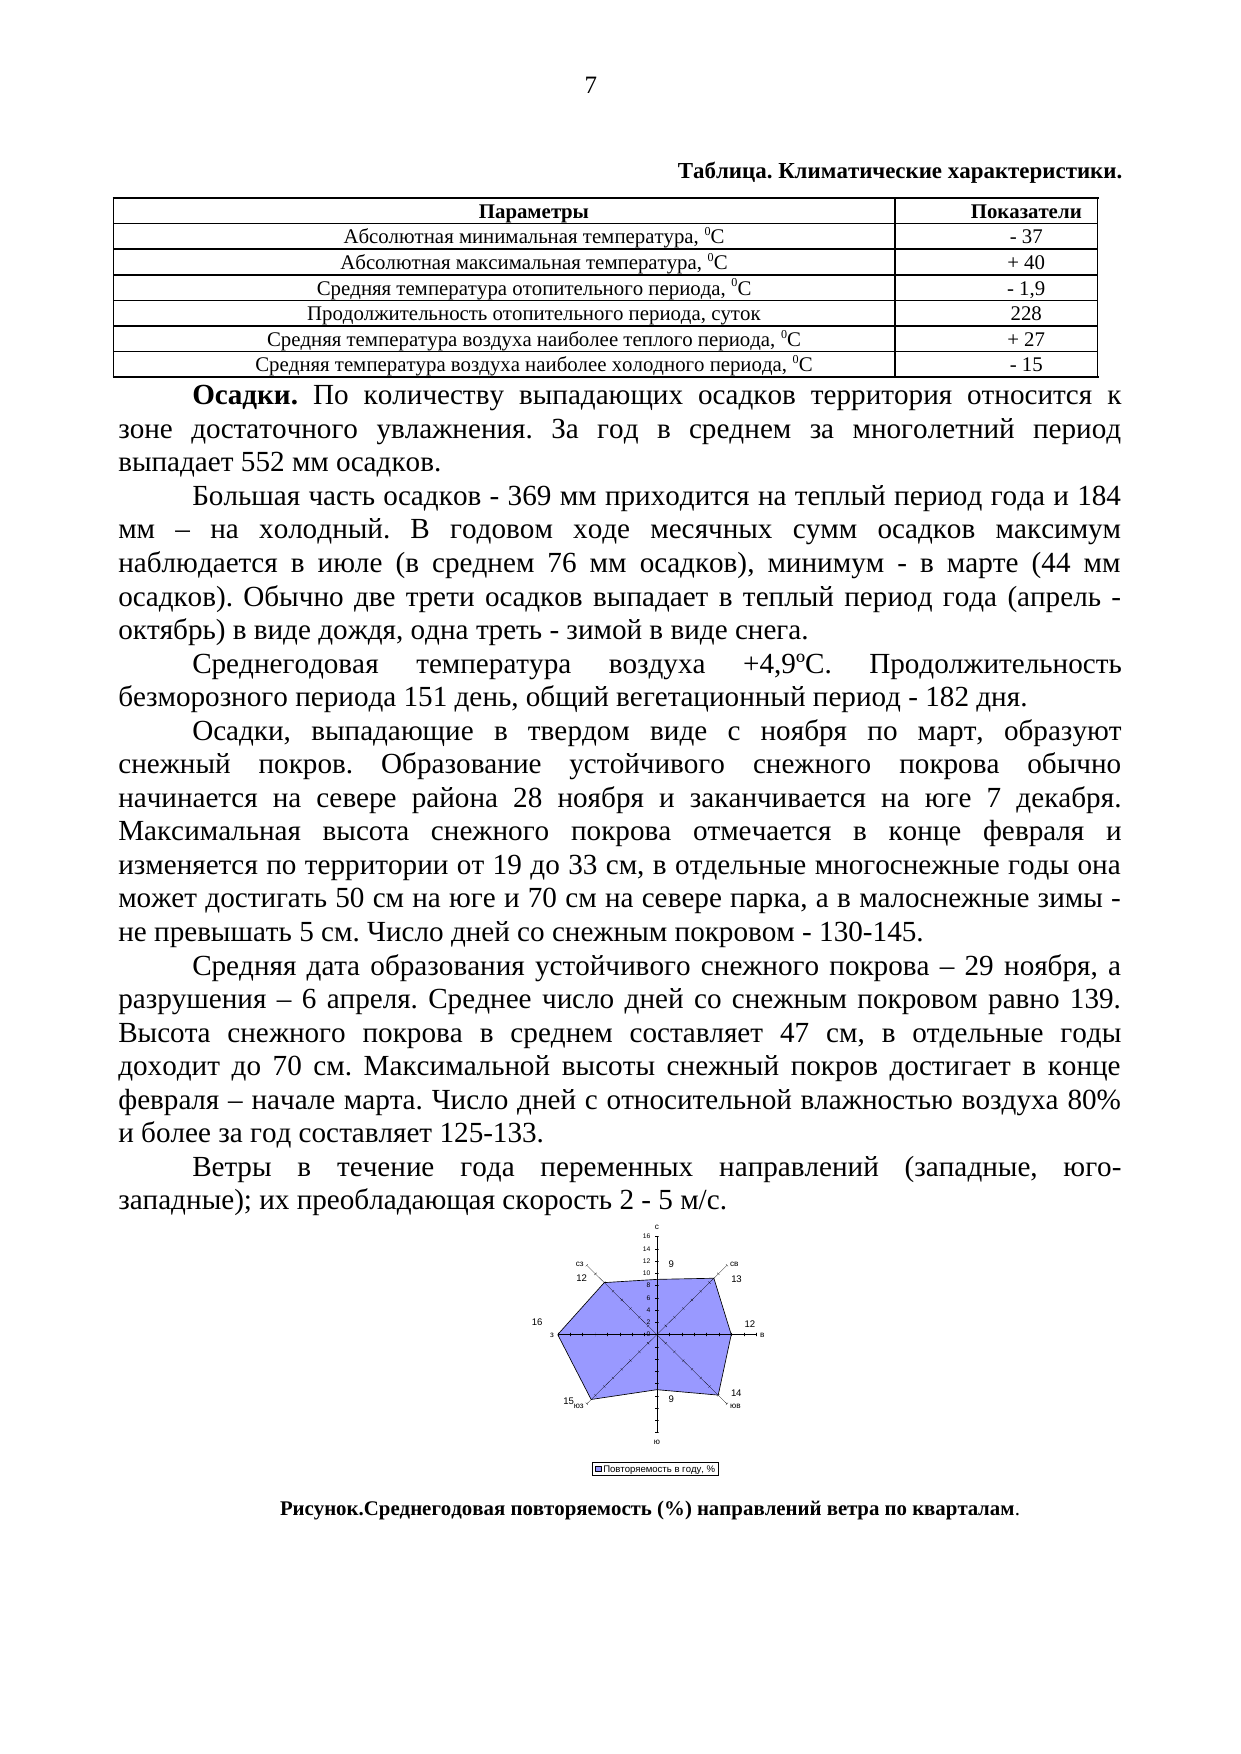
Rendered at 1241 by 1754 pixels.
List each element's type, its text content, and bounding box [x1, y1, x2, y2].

table_header Показатели [896, 199, 1097, 223]
table_cell Средняя температура воздуха наиболее теплого периода, 0С [114, 327, 894, 351]
table_cell - 1,9 [896, 276, 1097, 299]
table_header Параметры [114, 199, 894, 223]
table_cell - 37 [896, 224, 1097, 248]
text Среднегодовая температура воздуха +4,9ºС. Продолжительность безморозного периода 151 день, общий вегетационный период - 182 дня. [118, 646, 1122, 713]
text Средняя дата образования устойчивого снежного покрова – 29 ноября, а разрушения – 6 апреля. Среднее число дней со снежным покровом равно 139. Высота снежного покрова в среднем составляет 47 см, в отдельные годы доходит до 70 см. Максимальной высоты снежный покров достигает в конце февраля – начале марта. Число дней с относительной влажностью воздуха 80% и более за год составляет 125-133. [118, 948, 1122, 1149]
text Осадки, выпадающие в твердом виде с ноября по март, образуют снежный покров. Образование устойчивого снежного покрова обычно начинается на севере района 28 ноября и заканчивается на юге 7 декабря. Максимальная высота снежного покрова отмечается в конце февраля и изменяется по территории от 19 до 33 см, в отдельные многоснежные годы она может достигать 50 см на юге и 70 см на севере парка, а в малоснежные зимы - не превышать 5 см. Число дней со снежным покровом - 130-145. [118, 713, 1122, 948]
table_cell + 27 [896, 327, 1097, 351]
text Осадки. По количеству выпадающих осадков территория относится к зоне достаточного увлажнения. За год в среднем за многолетний период выпадает 552 мм осадков. [118, 377, 1122, 478]
table_cell Абсолютная минимальная температура, 0С [114, 224, 894, 248]
text Ветры в течение года переменных направлений (западные, юго-западные); их преобладающая скорость 2 - 5 м/с. [118, 1149, 1122, 1216]
table_cell Абсолютная максимальная температура, 0С [114, 250, 894, 274]
table_cell + 40 [896, 250, 1097, 274]
text Таблица. Климатические характеристики. [118, 158, 1122, 184]
text Большая часть осадков - 369 мм приходится на теплый период года и 184 мм – на холодный. В годовом ходе месячных сумм осадков максимум наблюдается в июле (в среднем 76 мм осадков), минимум - в марте (44 мм осадков). Обычно две трети осадков выпадает в теплый период года (апрель - октябрь) в виде дождя, одна треть - зимой в виде снега. [118, 478, 1122, 646]
table_cell Продолжительность отопительного периода, суток [114, 301, 894, 325]
table_cell 228 [896, 301, 1097, 325]
table_cell Средняя температура воздуха наиболее холодного периода, 0С [114, 352, 894, 376]
text Рисунок.Среднегодовая повторяемость (%) направлений ветра по кварталам. [118, 1495, 1122, 1519]
table_cell - 15 [896, 352, 1097, 376]
table_cell Средняя температура отопительного периода, 0С [114, 276, 894, 299]
